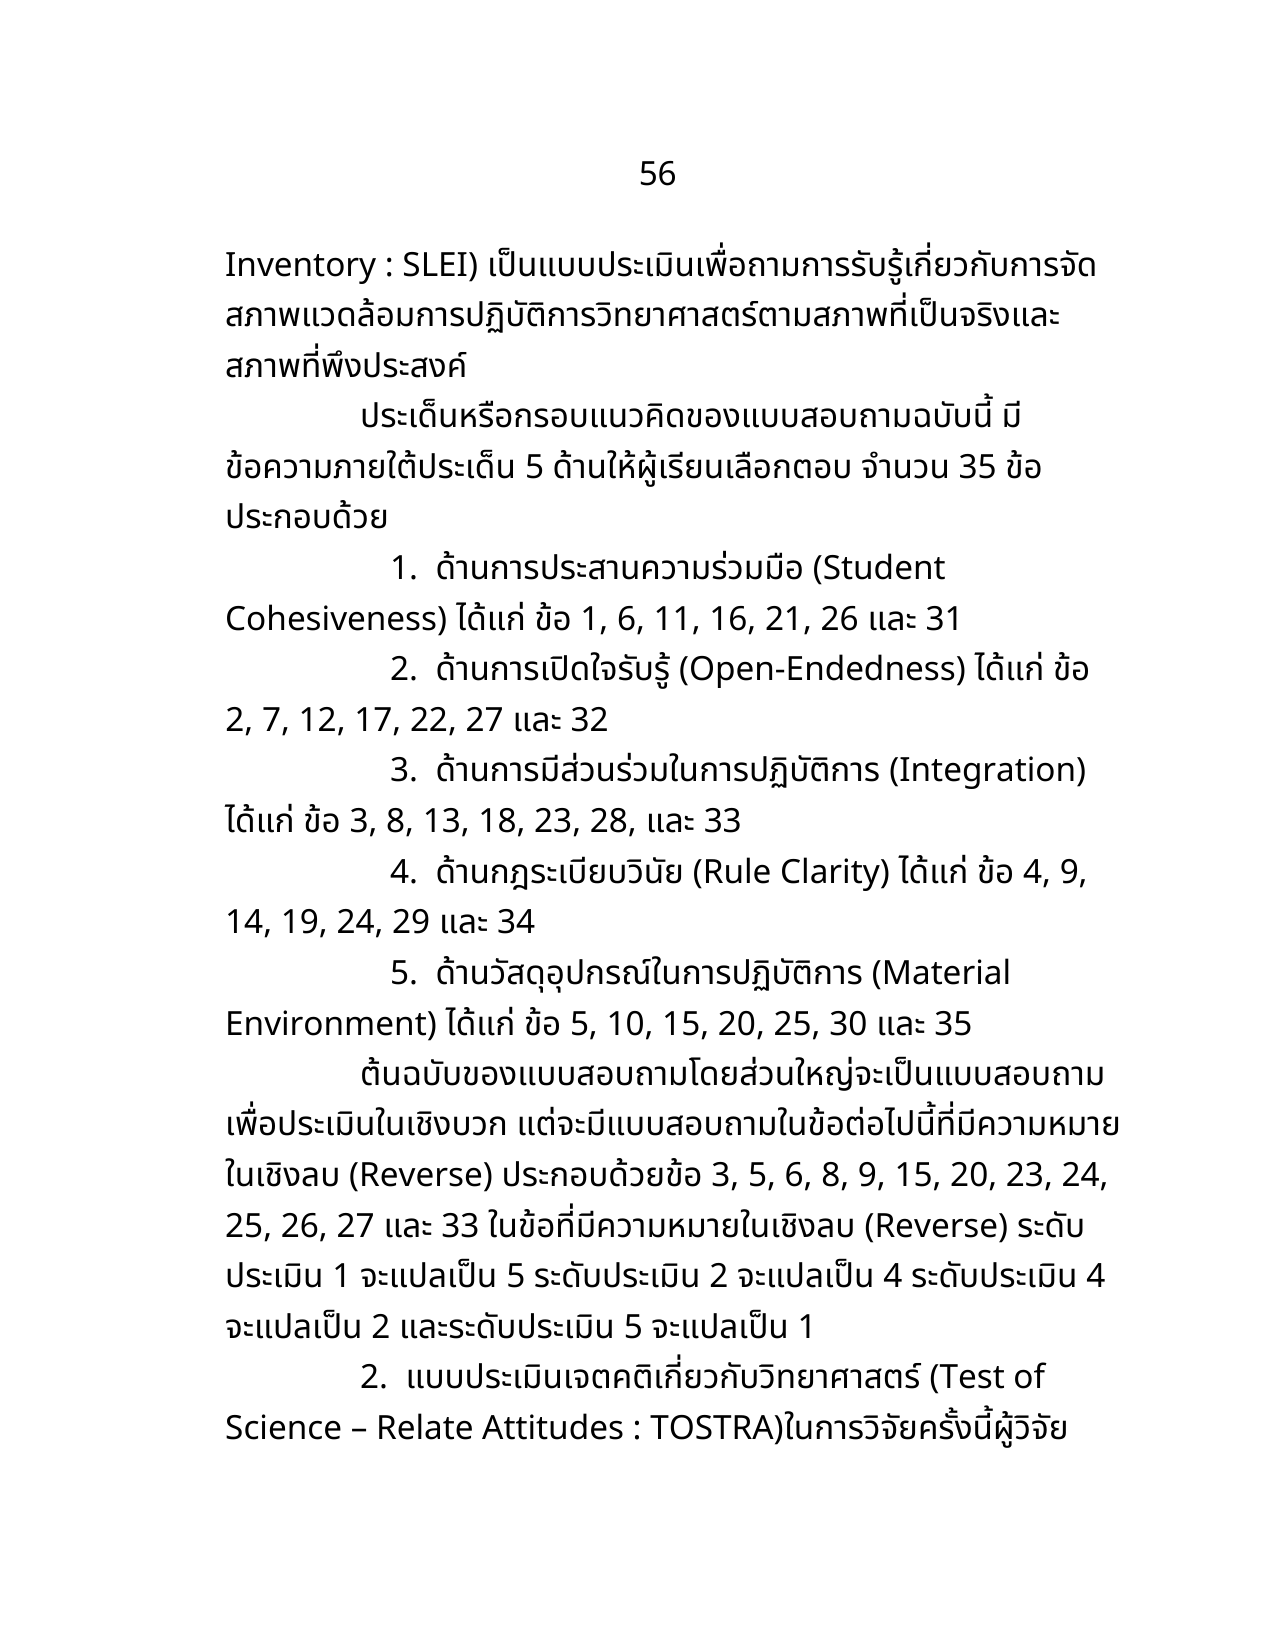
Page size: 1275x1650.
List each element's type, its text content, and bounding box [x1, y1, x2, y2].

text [225, 1353, 1125, 1454]
text ต้นฉบับของแบบสอบถามโดยส่วนใหญ่จะเป็นแบบสอบถามเพื่อประเมินในเชิงบวก แต่จะมีแบบสอบถามในข้อต่อไปนี้ที่มีความหมายในเชิงลบ (Reverse) ประกอบด้วยข้อ 3, 5, 6, 8, 9, 15, 20, 23, 24, 25, 26, 27 และ 33 ในข้อที่มีความหมายในเชิงลบ (Reverse) ระดับประเมิน 1 จะแปลเป็น 5 ระดับประเมิน 2 จะแปลเป็น 4 ระดับประเมิน 4 จะแปลเป็น 2 และระดับประเมิน 5 จะแปลเป็น 1 [225, 1050, 1125, 1353]
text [225, 241, 1125, 392]
text 2. ด้านการเปิดใจรับรู้ (Open-Endedness) ได้แก่ ข้อ 2, 7, 12, 17, 22, 27 และ 32 [225, 645, 1125, 746]
text 1. ด้านการประสานความร่วมมือ (Student Cohesiveness) ได้แก่ ข้อ 1, 6, 11, 16, 21, 26 และ 31 [225, 544, 1125, 645]
text 5. ด้านวัสดุอุปกรณ์ในการปฏิบัติการ (Material Environment) ได้แก่ ข้อ 5, 10, 15, 20, 25, 30 และ 35 [225, 949, 1125, 1050]
text 4. ด้านกฎระเบียบวินัย (Rule Clarity) ได้แก่ ข้อ 4, 9, 14, 19, 24, 29 และ 34 [225, 847, 1125, 949]
text ประเด็นหรือกรอบแนวคิดของแบบสอบถามฉบับนี้ มีข้อความภายใต้ประเด็น 5 ด้านให้ผู้เรียนเลือกตอบ จำนวน 35 ข้อ ประกอบด้วย [225, 392, 1125, 544]
text 3. ด้านการมีส่วนร่วมในการปฏิบัติการ (Integration) ได้แก่ ข้อ 3, 8, 13, 18, 23, 28, และ 33 [225, 746, 1125, 847]
